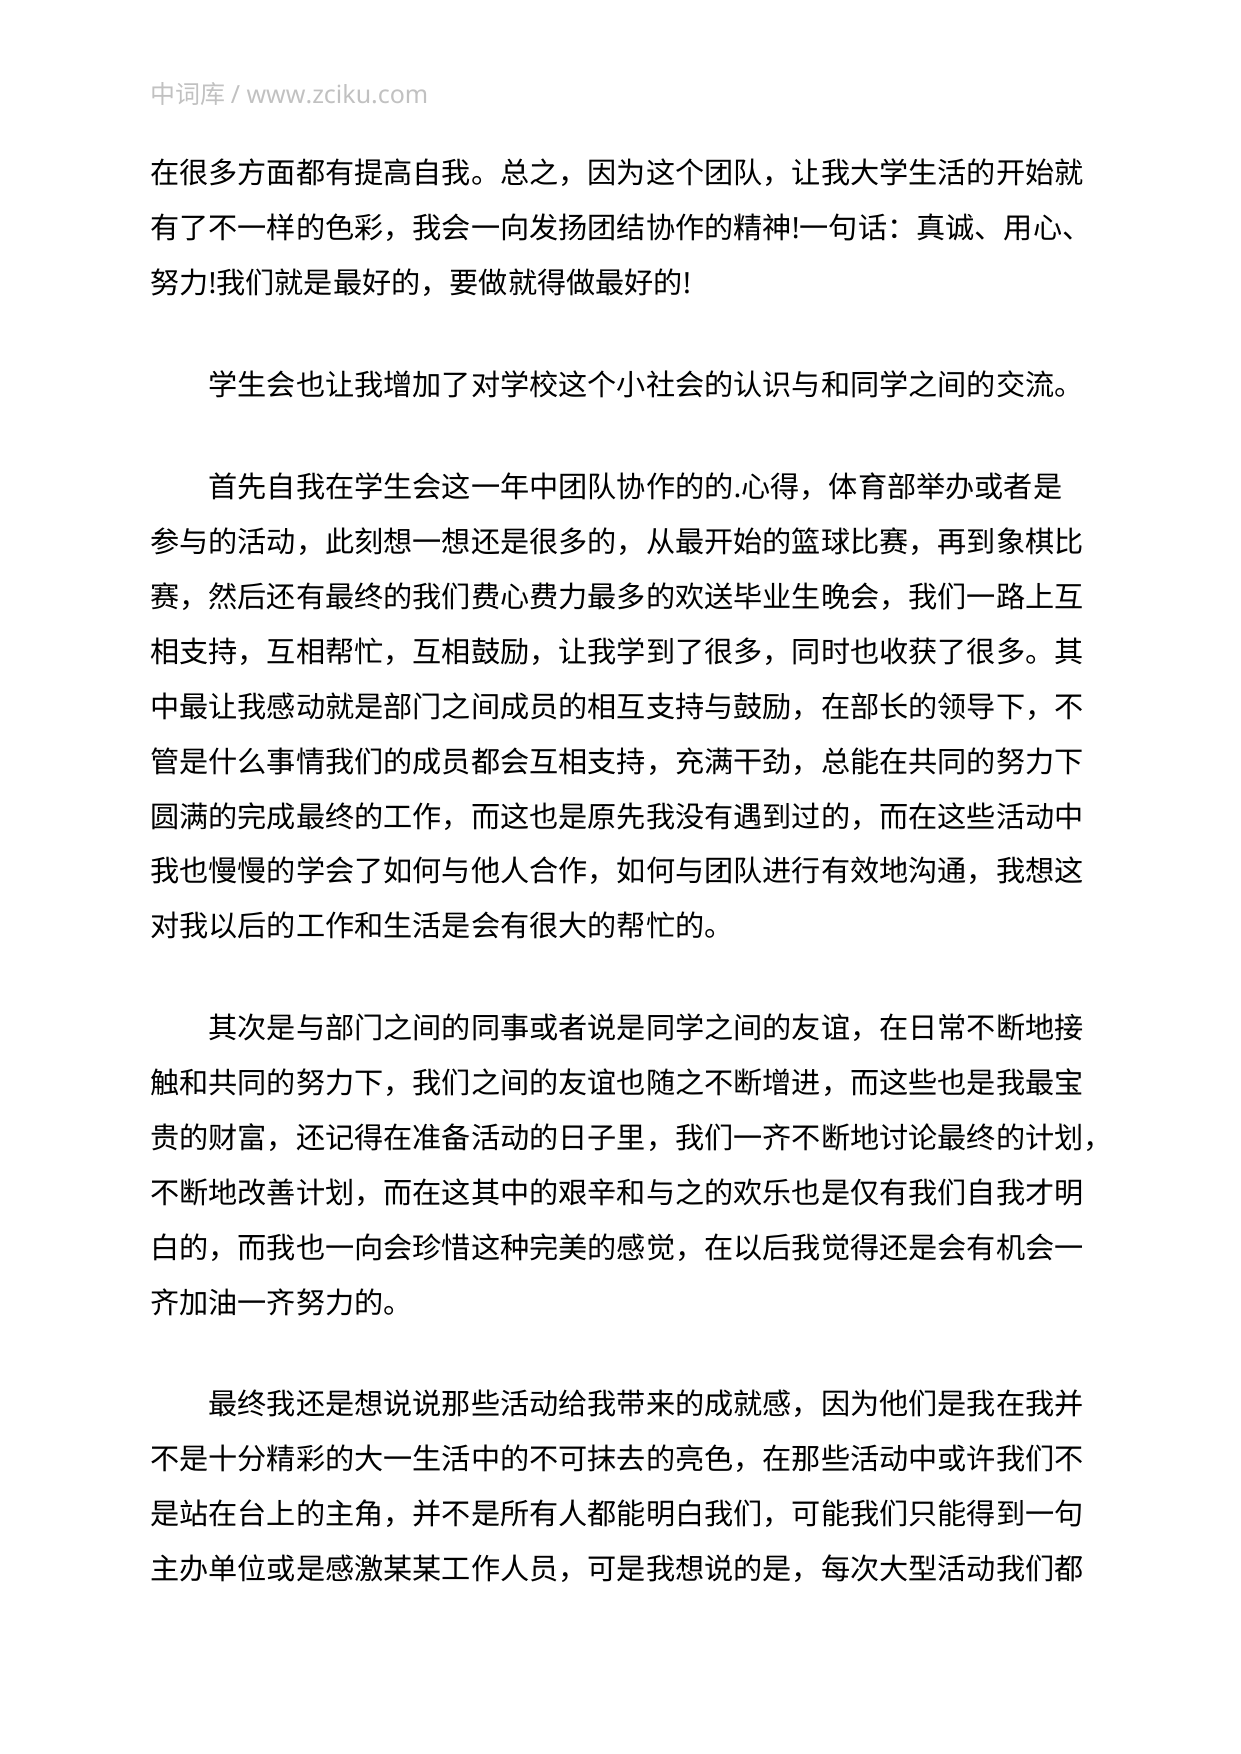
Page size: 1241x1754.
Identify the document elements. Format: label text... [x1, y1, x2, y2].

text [150, 150, 1090, 302]
text 其次是与部门之间的同事或者说是同学之间的友谊，在日常不断地接触和共同的努力下，我们之间的友谊也随之不断增进，而这些也是我最宝贵的财富，还记得在准备活动的日子里，我们一齐不断地讨论最终的计划，不断地改善计划，而在这其中的艰辛和与之的欢乐也是仅有我们自我才明白的，而我也一向会珍惜这种完美的感觉，在以后我觉得还是会有机会一齐加油一齐努力的。 [150, 1005, 1090, 1321]
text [150, 1381, 1090, 1588]
text 学生会也让我增加了对学校这个小社会的认识与和同学之间的交流。 [150, 362, 1090, 404]
text 首先自我在学生会这一年中团队协作的的.心得，体育部举办或者是参与的活动，此刻想一想还是很多的，从最开始的篮球比赛，再到象棋比赛，然后还有最终的我们费心费力最多的欢送毕业生晚会，我们一路上互相支持，互相帮忙，互相鼓励，让我学到了很多，同时也收获了很多。其中最让我感动就是部门之间成员的相互支持与鼓励，在部长的领导下，不管是什么事情我们的成员都会互相支持，充满干劲，总能在共同的努力下圆满的完成最终的工作，而这也是原先我没有遇到过的，而在这些活动中我也慢慢的学会了如何与他人合作，如何与团队进行有效地沟通，我想这对我以后的工作和生活是会有很大的帮忙的。 [150, 464, 1090, 945]
